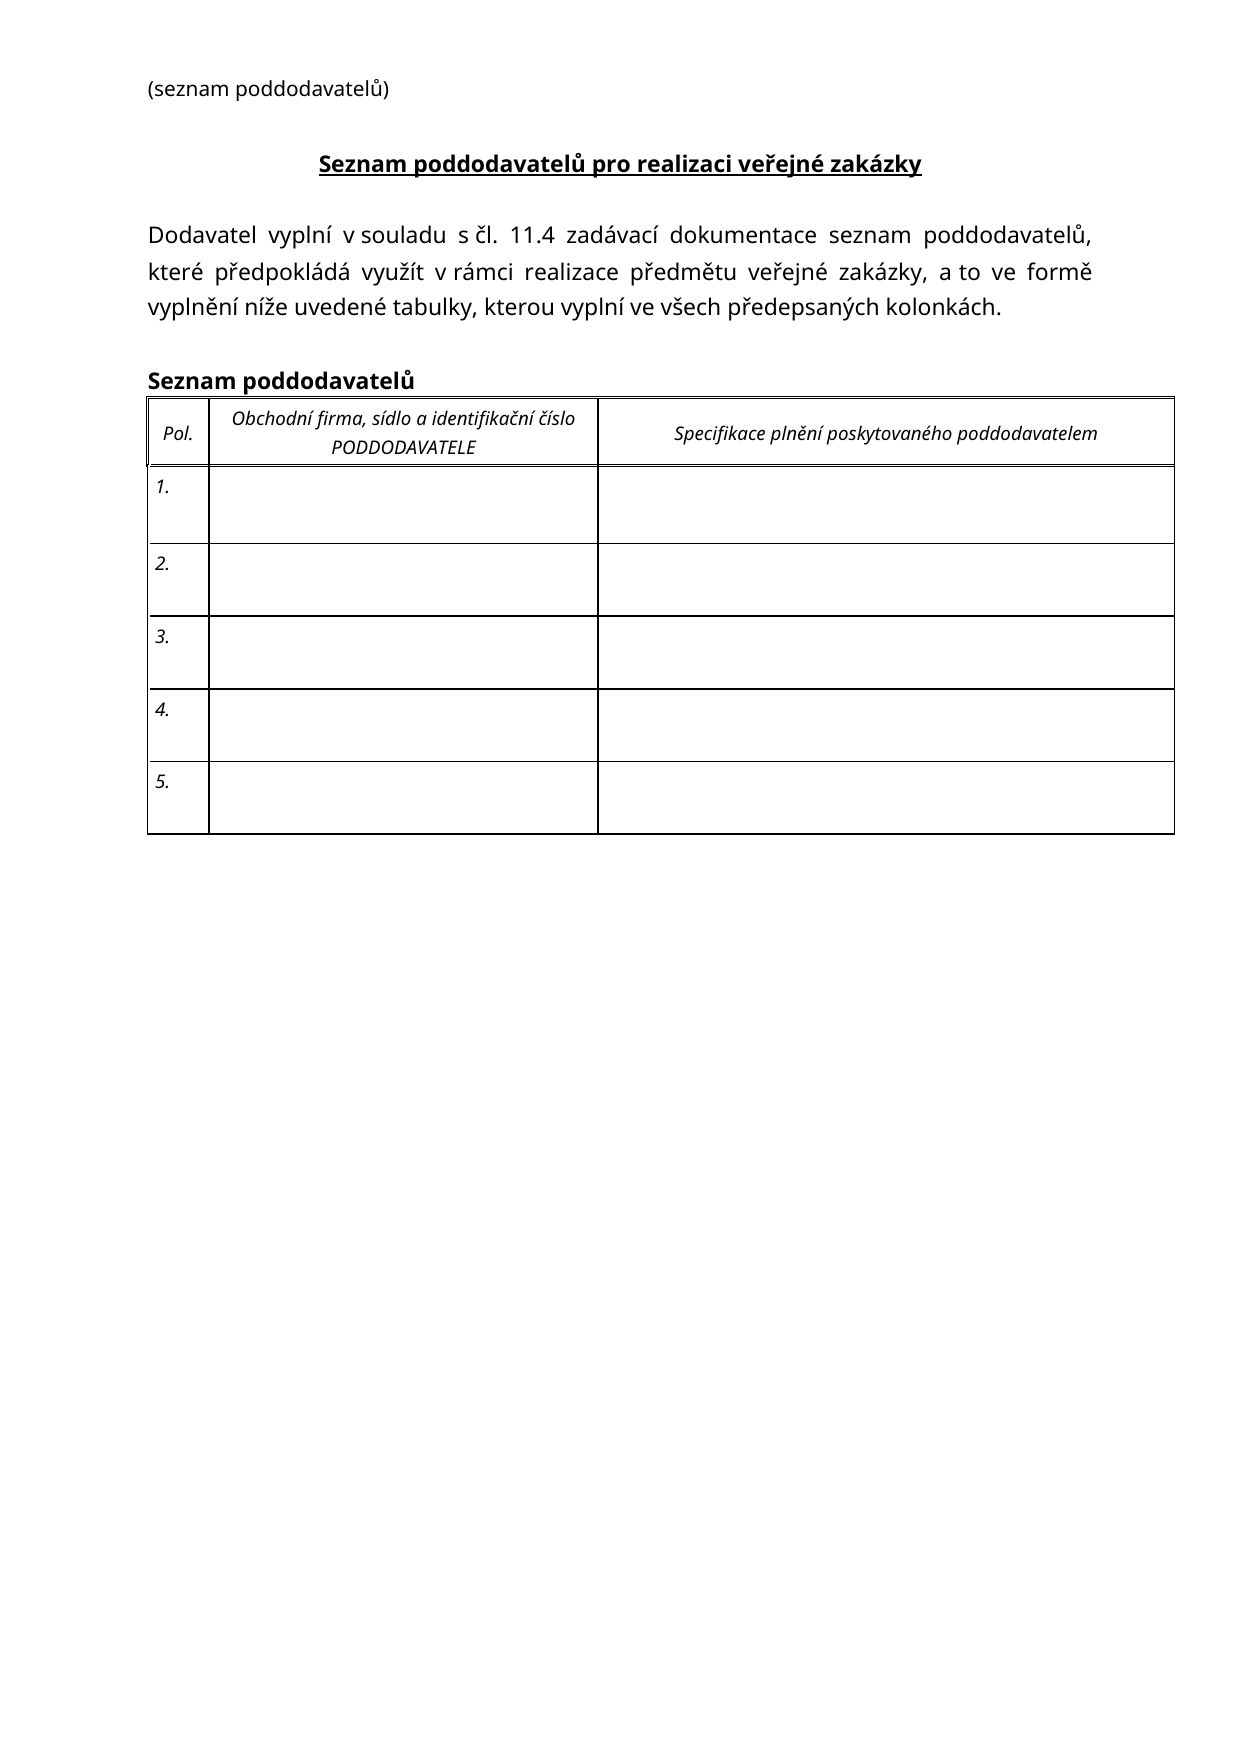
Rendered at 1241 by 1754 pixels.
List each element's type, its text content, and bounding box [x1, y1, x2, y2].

table_cell [210, 762, 597, 833]
table_cell [210, 467, 597, 543]
table_cell 3. [148, 615, 208, 688]
table_cell 5. [148, 761, 208, 833]
table_cell [599, 690, 1174, 761]
table_cell [599, 617, 1174, 688]
table_cell 2. [148, 543, 208, 615]
text Seznam poddodavatelů [148, 365, 1093, 396]
table_cell [599, 762, 1174, 833]
table_cell [210, 617, 597, 688]
table_cell [599, 544, 1174, 615]
table_header Pol. [149, 399, 208, 464]
table_cell [599, 467, 1174, 543]
table_header Specifikace plnění poskytovaného poddodavatelem [599, 399, 1174, 464]
table_cell [210, 544, 597, 615]
text Dodavatel vyplní v souladu s čl. 11.4 zadávací dokumentace seznam poddodavatelů, které předpokládá využít v rámci realizace předmětu veřejné zakázky, a to ve formě vyplnění níže uvedené tabulky, kterou vyplní ve všech předepsaných kolonkách. [148, 219, 1093, 323]
table_cell 4. [148, 688, 208, 761]
table_cell 1. [148, 464, 208, 543]
text Seznam poddodavatelů pro realizaci veřejné zakázky [148, 148, 1093, 179]
table_header Obchodní firma, sídlo a identifikační číslo PODDODAVATELE [210, 399, 597, 464]
table_cell [210, 690, 597, 761]
